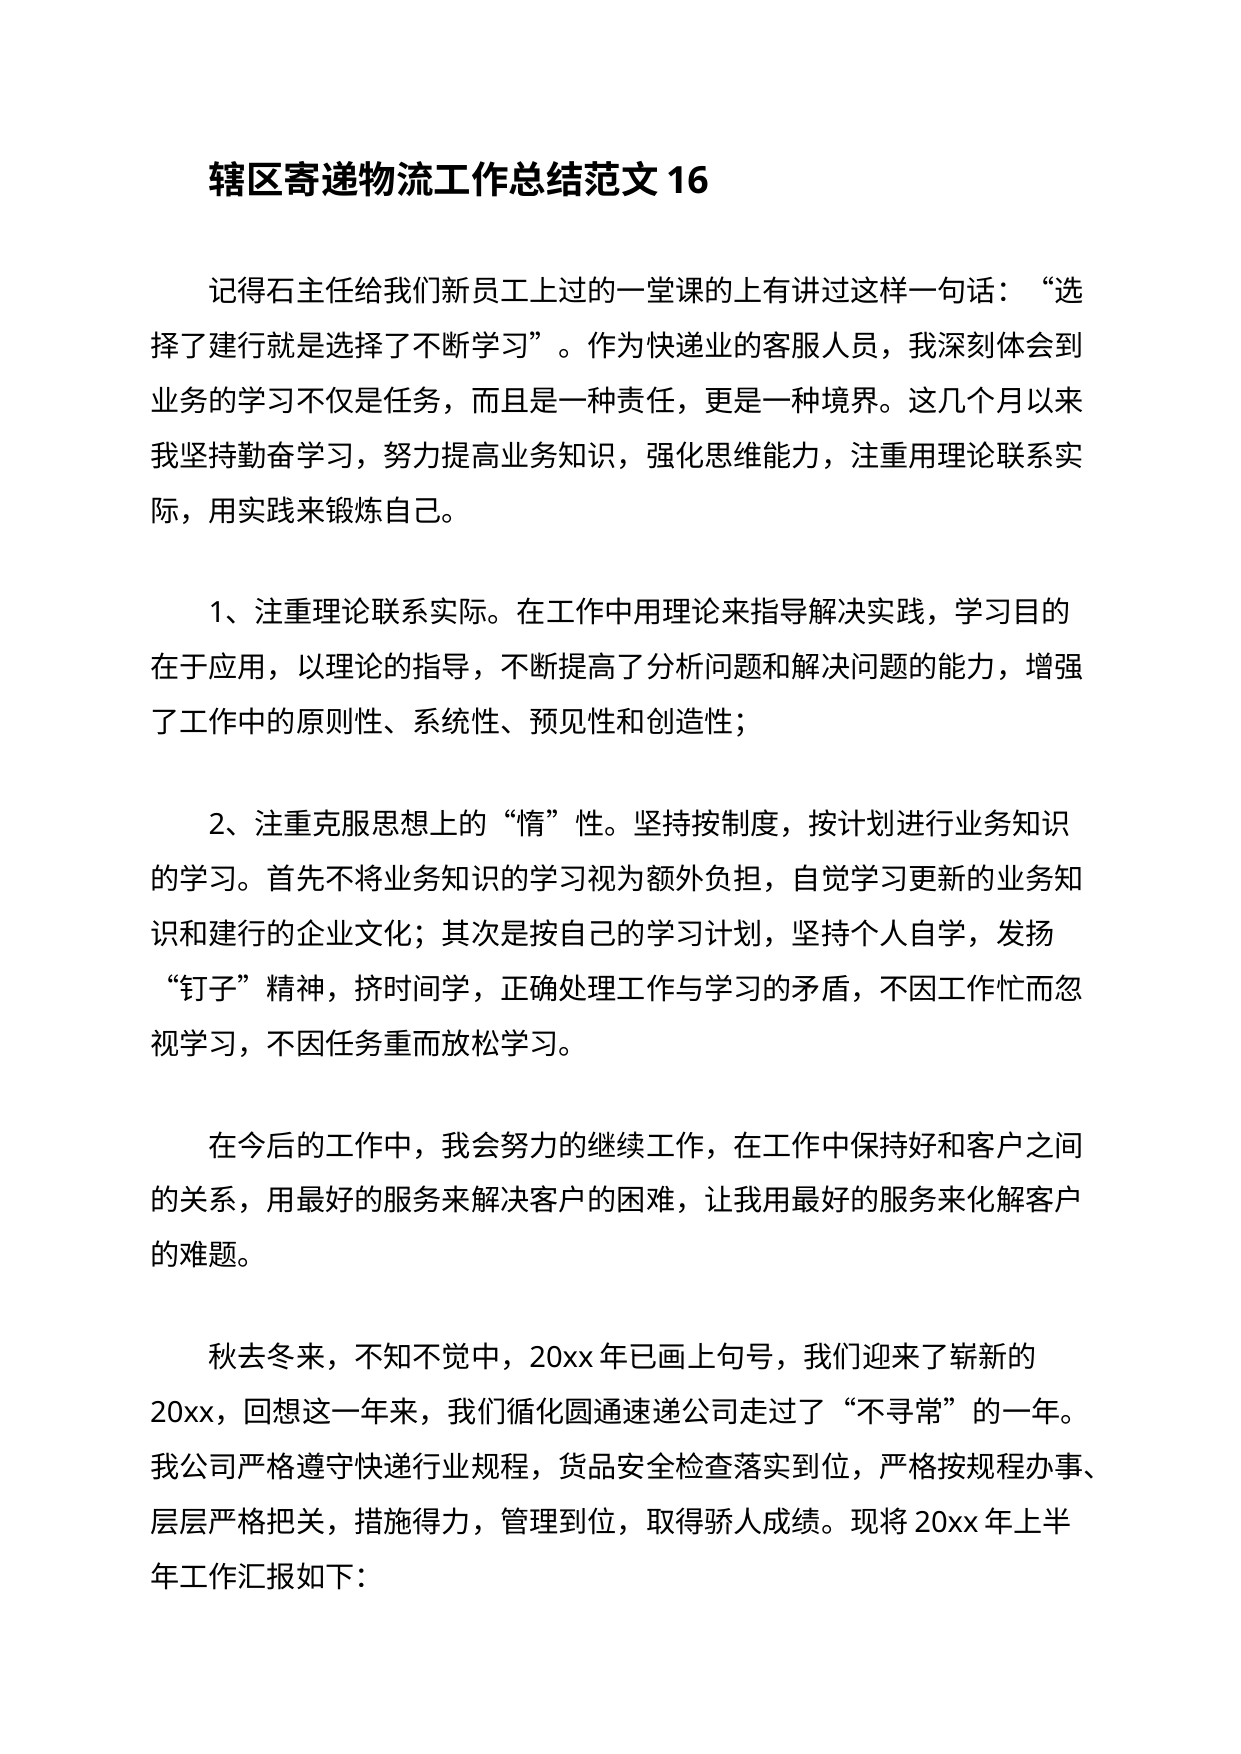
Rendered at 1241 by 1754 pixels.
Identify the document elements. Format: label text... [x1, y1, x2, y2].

text 秋去冬来，不知不觉中，20xx年已画上句号，我们迎来了崭新的20xx，回想这一年来，我们循化圆通速递公司走过了“不寻常”的一年。我公司严格遵守快递行业规程，货品安全检查落实到位，严格按规程办事、层层严格把关，措施得力，管理到位，取得骄人成绩。现将20xx年上半年工作汇报如下： [150, 1334, 1090, 1596]
text 记得石主任给我们新员工上过的一堂课的上有讲过这样一句话：“选择了建行就是选择了不断学习”。作为快递业的客服人员，我深刻体会到业务的学习不仅是任务，而且是一种责任，更是一种境界。这几个月以来我坚持勤奋学习，努力提高业务知识，强化思维能力，注重用理论联系实际，用实践来锻炼自己。 [150, 268, 1090, 529]
text 在今后的工作中，我会努力的继续工作，在工作中保持好和客户之间的关系，用最好的服务来解决客户的困难，让我用最好的服务来化解客户的难题。 [150, 1122, 1090, 1274]
text 2、注重克服思想上的“惰”性。坚持按制度，按计划进行业务知识的学习。首先不将业务知识的学习视为额外负担，自觉学习更新的业务知识和建行的企业文化；其次是按自己的学习计划，坚持个人自学，发扬“钉子”精神，挤时间学，正确处理工作与学习的矛盾，不因工作忙而忽视学习，不因任务重而放松学习。 [150, 801, 1090, 1063]
text 1、注重理论联系实际。在工作中用理论来指导解决实践，学习目的在于应用，以理论的指导，不断提高了分析问题和解决问题的能力，增强了工作中的原则性、系统性、预见性和创造性； [150, 589, 1090, 741]
text 辖区寄递物流工作总结范文16 [150, 150, 1090, 204]
